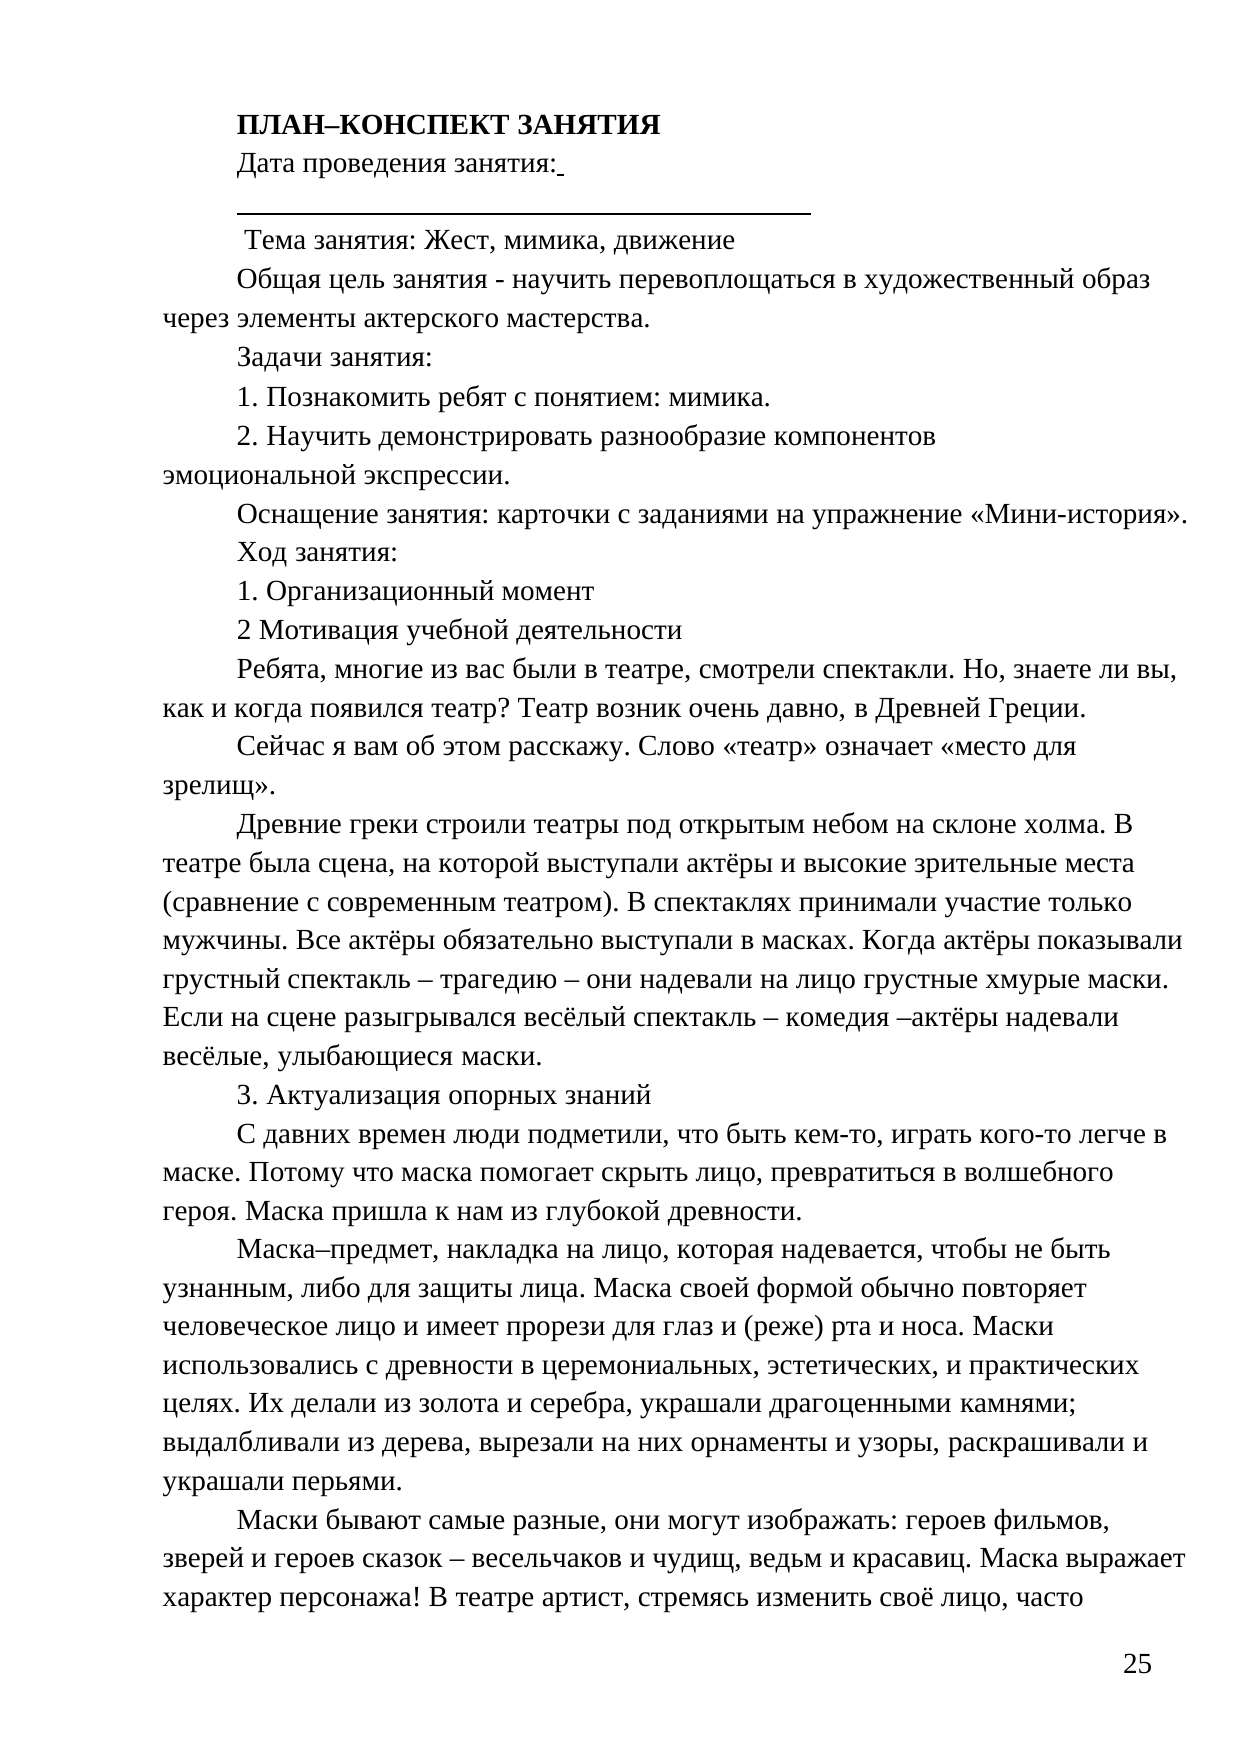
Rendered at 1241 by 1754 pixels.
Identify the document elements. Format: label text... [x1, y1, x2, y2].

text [162, 1502, 1187, 1612]
text Дата проведения занятия: Тема занятия: Жест, мимика, движение [237, 215, 811, 256]
text С давних времен люди подметили, что быть кем-то, играть кого-то легче в маске. Потому что маска помогает скрыть лицо, превратиться в волшебного героя. Маска пришла к нам из глубокой древности. [162, 1116, 1169, 1226]
list Актуализация опорных знаний [236, 1077, 1240, 1110]
text Ребята, многие из вас были в театре, смотрели спектакли. Но, знаете ли вы, как и когда появился театр? Театр возник очень давно, в Древней Греции. [162, 651, 1181, 723]
text Оснащение занятия: карточки с заданиями на упражнение «Мини-история». Ход занятия: [237, 496, 1195, 568]
text Сейчас я вам об этом расскажу. Слово «театр» означает «место для зрелищ». [162, 728, 1108, 801]
list Познакомить ребят с понятием: мимика. [236, 379, 1240, 412]
text 2 Мотивация учебной деятельности [237, 612, 1240, 646]
text Дата проведения занятия: Тема занятия: Жест, мимика, движение [237, 145, 811, 213]
text Общая цель занятия - научить перевоплощаться в художественный образ через элементы актерского мастерства. [162, 262, 1152, 334]
text Маска–предмет, накладка на лицо, которая надевается, чтобы не быть узнанным, либо для защиты лица. Маска своей формой обычно повторяет человеческое лицо и имеет прорези для глаз и (реже) рта и носа. Маски использовались с древности в церемониальных, эстетических, и практических целях. Их делали из золота и серебра, украшали драгоценными камнями; [162, 1231, 1142, 1419]
text 1. Организационный момент [237, 573, 1240, 607]
text Древние греки строили театры под открытым небом на склоне холма. В театре была сцена, на которой выступали актёры и высокие зрительные места (сравнение с современным театром). В спектаклях принимали участие только мужчины. Все актёры обязательно выступали в масках. Когда актёры показывали грустный спектакль – трагедию – они надевали на лицо грустные хмурые маски. Если на сцене разыгрывался весёлый спектакль – комедия –актёры надевали весёлые, улыбающиеся маски. [162, 807, 1185, 1071]
text Задачи занятия: [237, 339, 1240, 373]
list Научить демонстрировать разнообразие компонентов эмоциональной экспрессии. [162, 418, 1135, 490]
text ПЛАН–КОНСПЕКТ ЗАНЯТИЯ [237, 107, 1240, 140]
text выдалбливали из дерева, вырезали на них орнаменты и узоры, раскрашивали и украшали перьями. [162, 1424, 1152, 1496]
